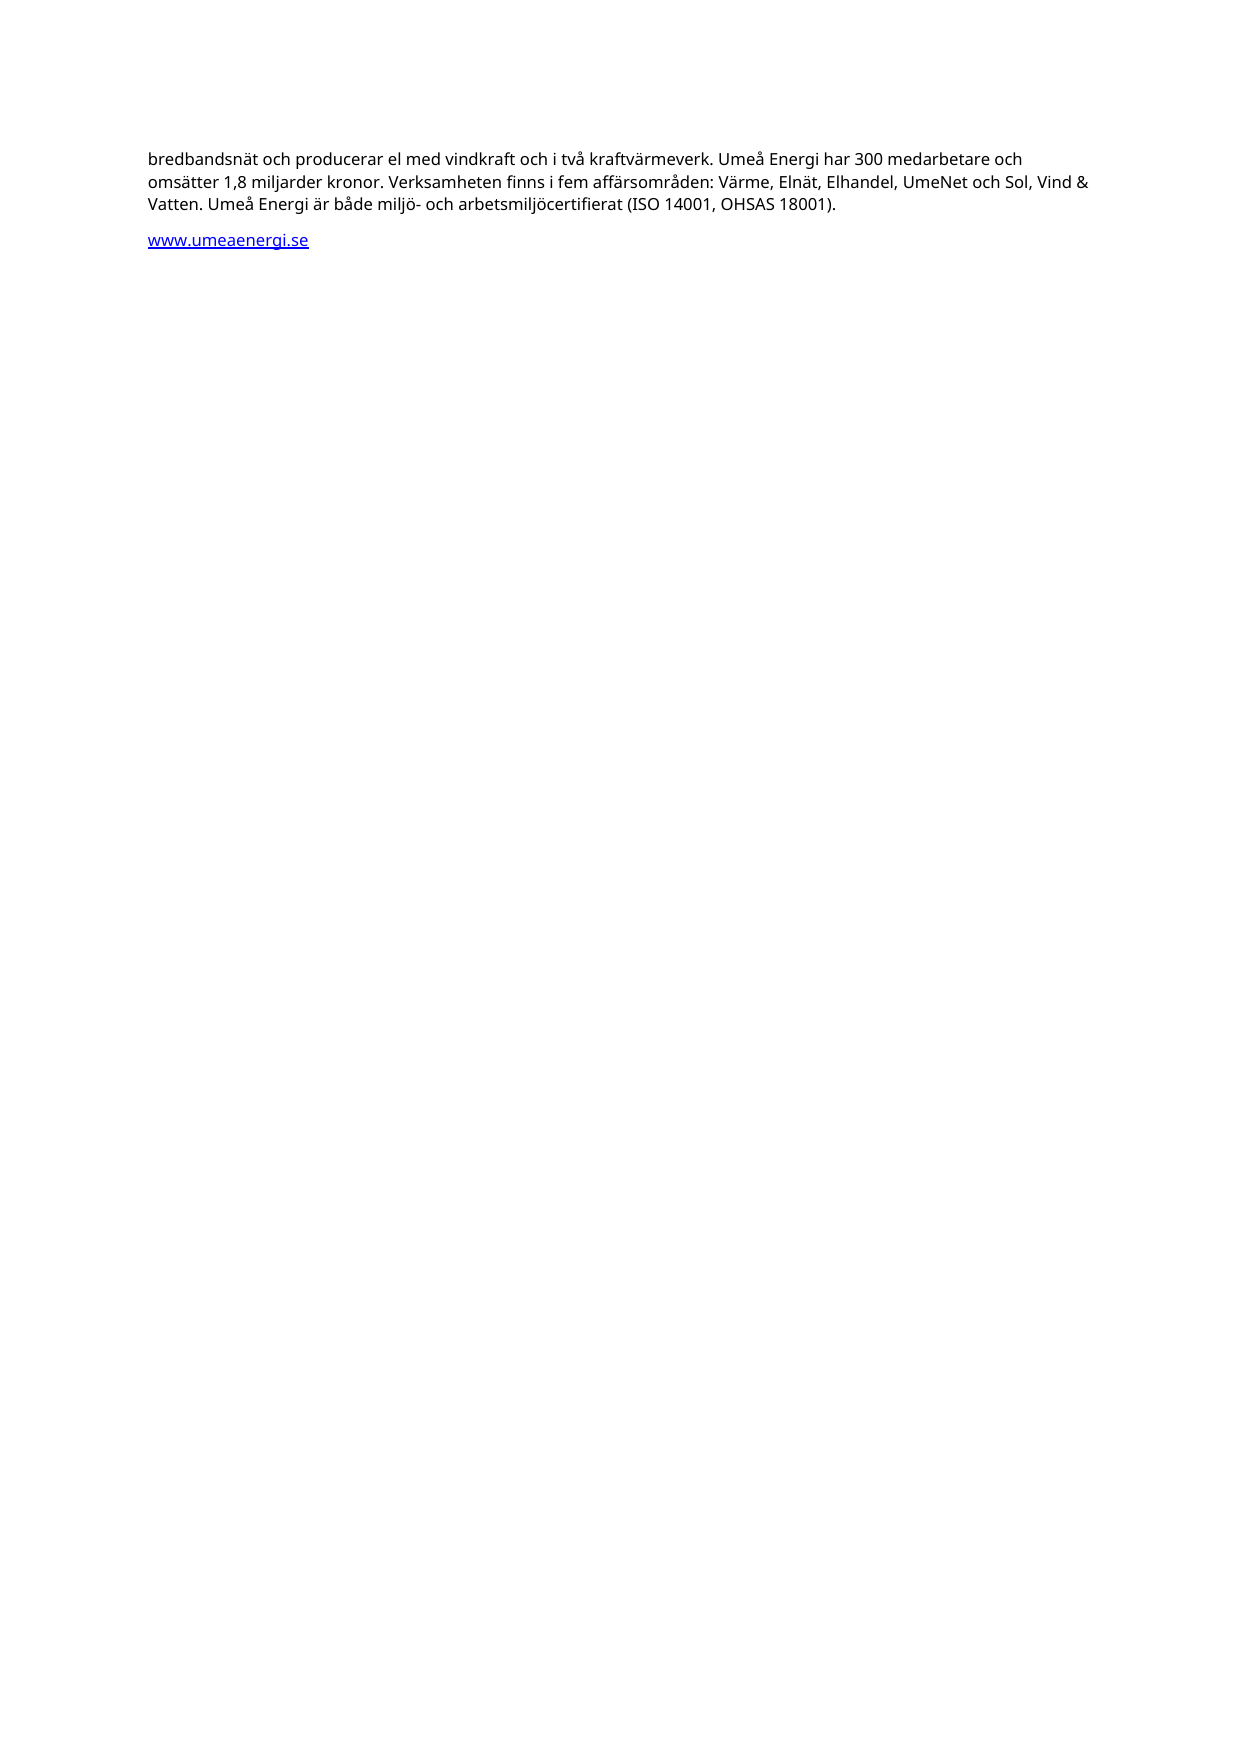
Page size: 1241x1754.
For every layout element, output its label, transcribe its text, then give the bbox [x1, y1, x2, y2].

text www.umeaenergi.se [148, 228, 1093, 251]
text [148, 148, 1093, 216]
